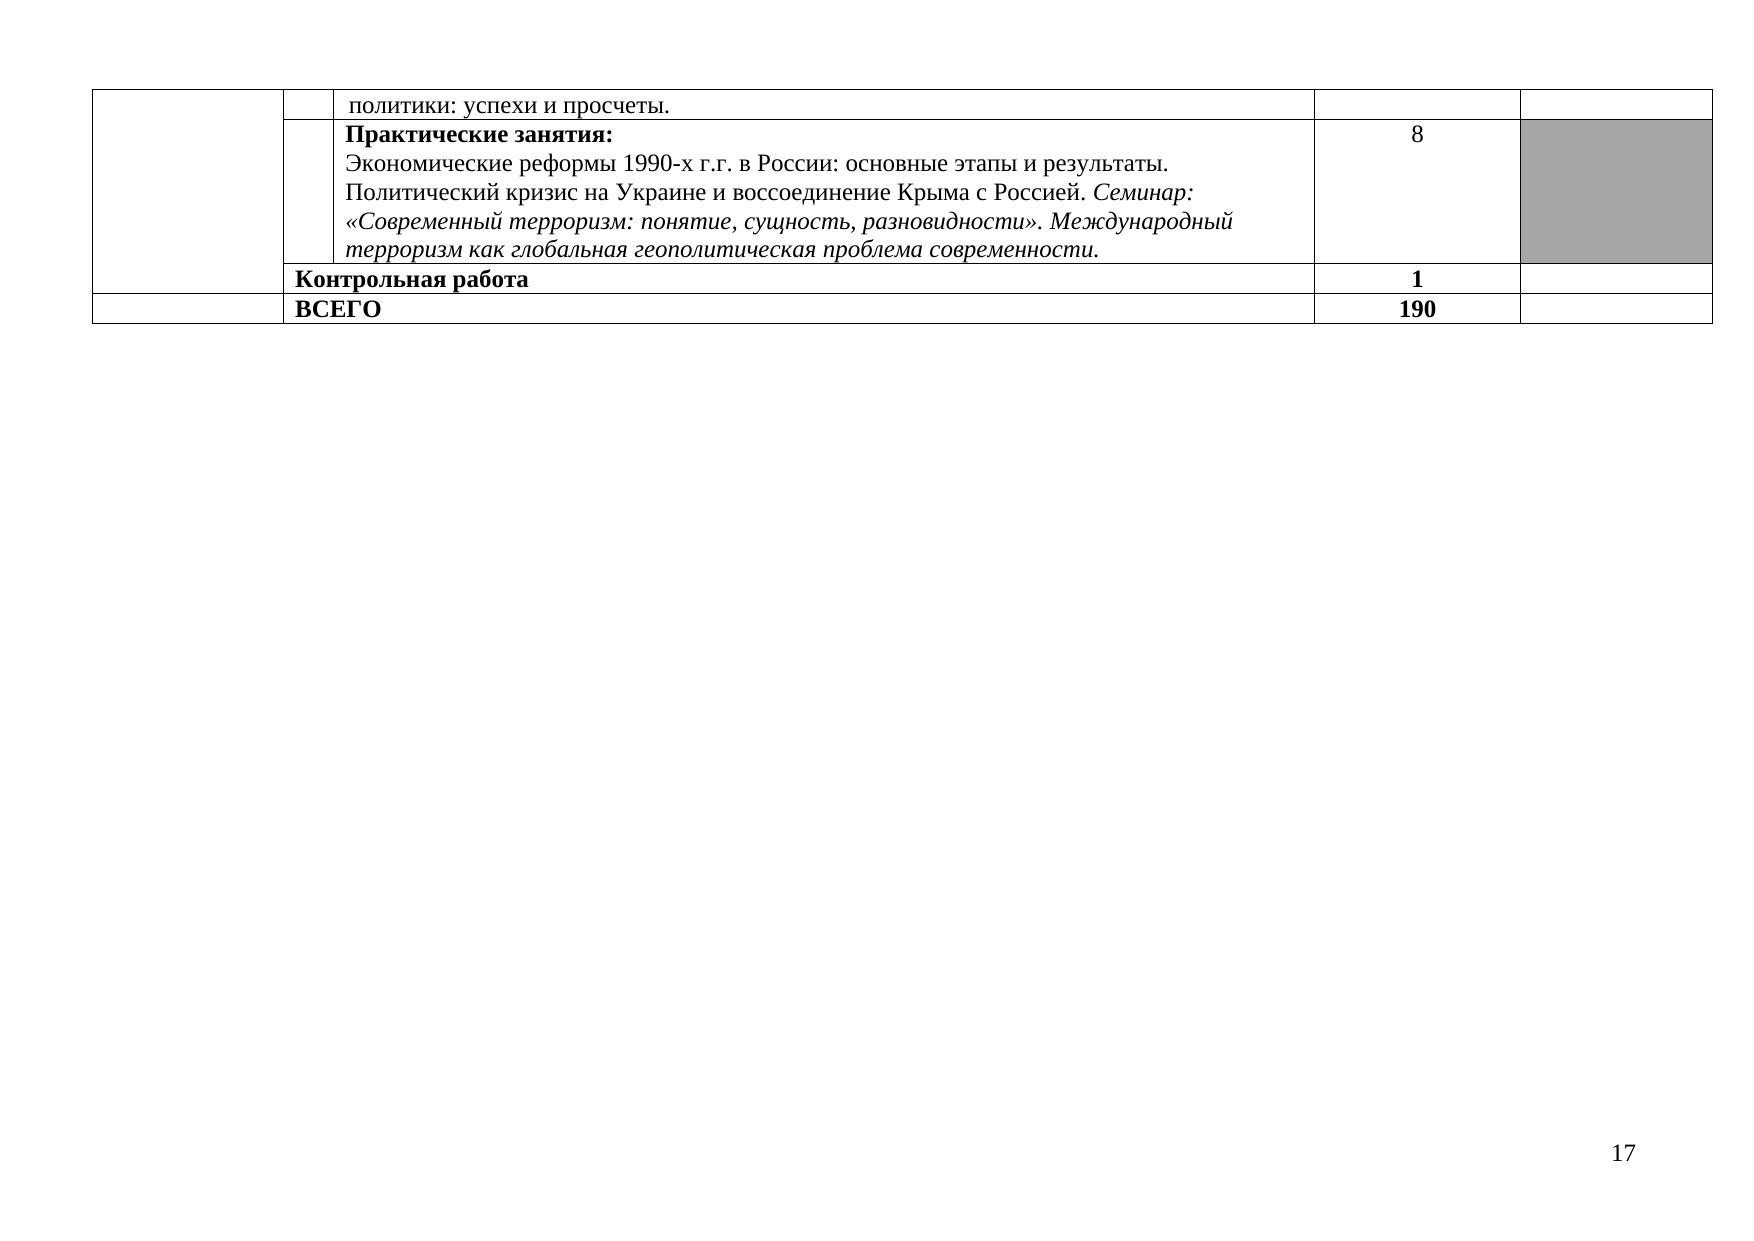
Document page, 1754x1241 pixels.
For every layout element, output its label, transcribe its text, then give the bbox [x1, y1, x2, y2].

table_cell 1 [1315, 90, 1520, 118]
table_cell 8 [1315, 120, 1520, 263]
table_cell [1521, 264, 1712, 293]
table_cell [1521, 120, 1712, 263]
table_cell 190 [1315, 294, 1520, 323]
table_cell [93, 294, 283, 323]
table_cell 2 [1521, 90, 1712, 118]
table_cell 1 [1315, 264, 1520, 293]
table_cell 5 [284, 90, 333, 118]
table_cell Контрольная работа [284, 264, 1314, 293]
table_cell ВСЕГО [284, 294, 1314, 323]
table_cell Практические занятия: Экономические реформы 1990-х г.г. в России: основные этапы и результаты. Политический кризис на Украине и воссоединение Крыма с Россией. Семинар: «Современный терроризм: понятие, сущность, разновидности». Международный терроризм как глобальная геополитическая проблема современности. [334, 120, 1314, 263]
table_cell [334, 90, 1314, 118]
table_cell [284, 120, 333, 263]
table_cell [1521, 294, 1712, 323]
